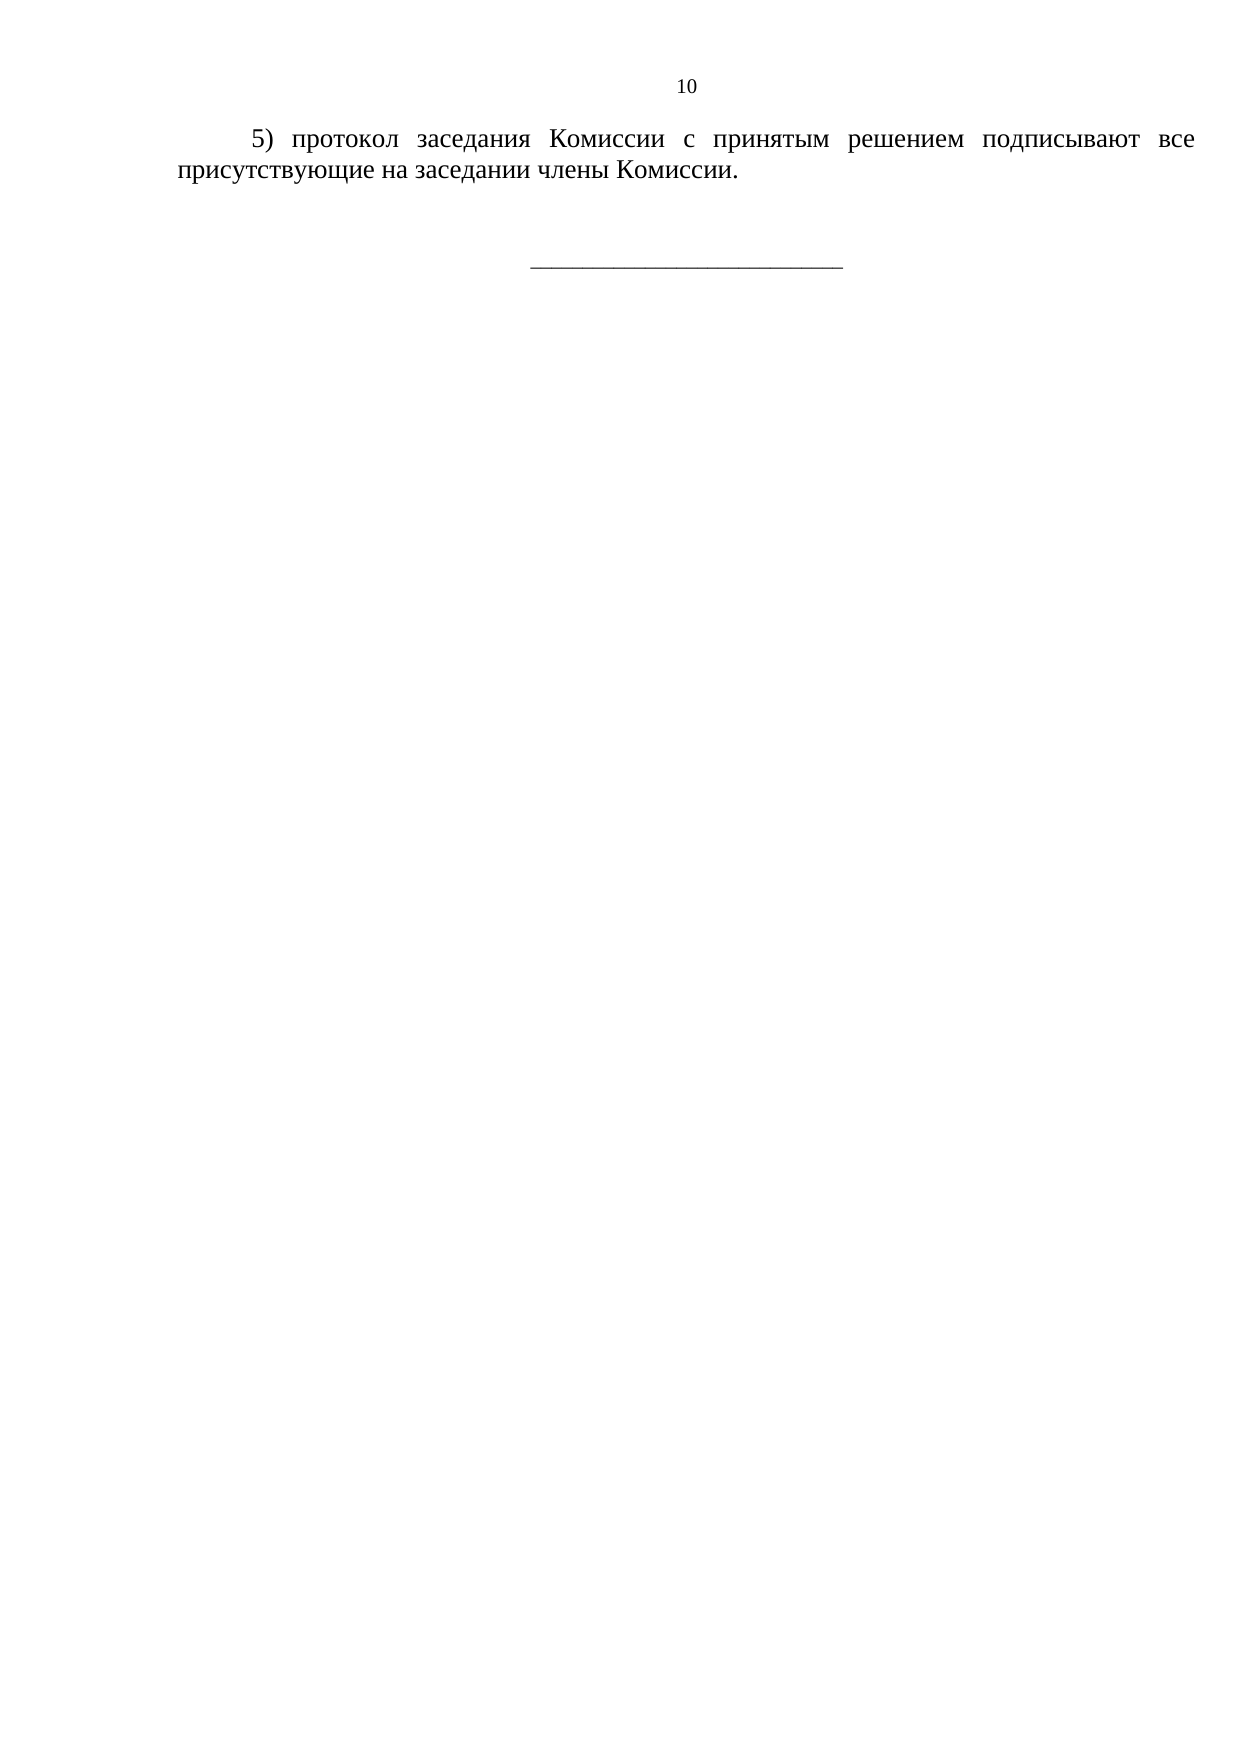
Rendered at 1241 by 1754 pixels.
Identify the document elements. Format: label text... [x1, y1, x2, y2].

text 5) протокол заседания Комиссии с принятым решением подписывают все присутствующие на заседании члены Комиссии. [177, 122, 1196, 184]
text ______________________________ [177, 246, 1196, 271]
